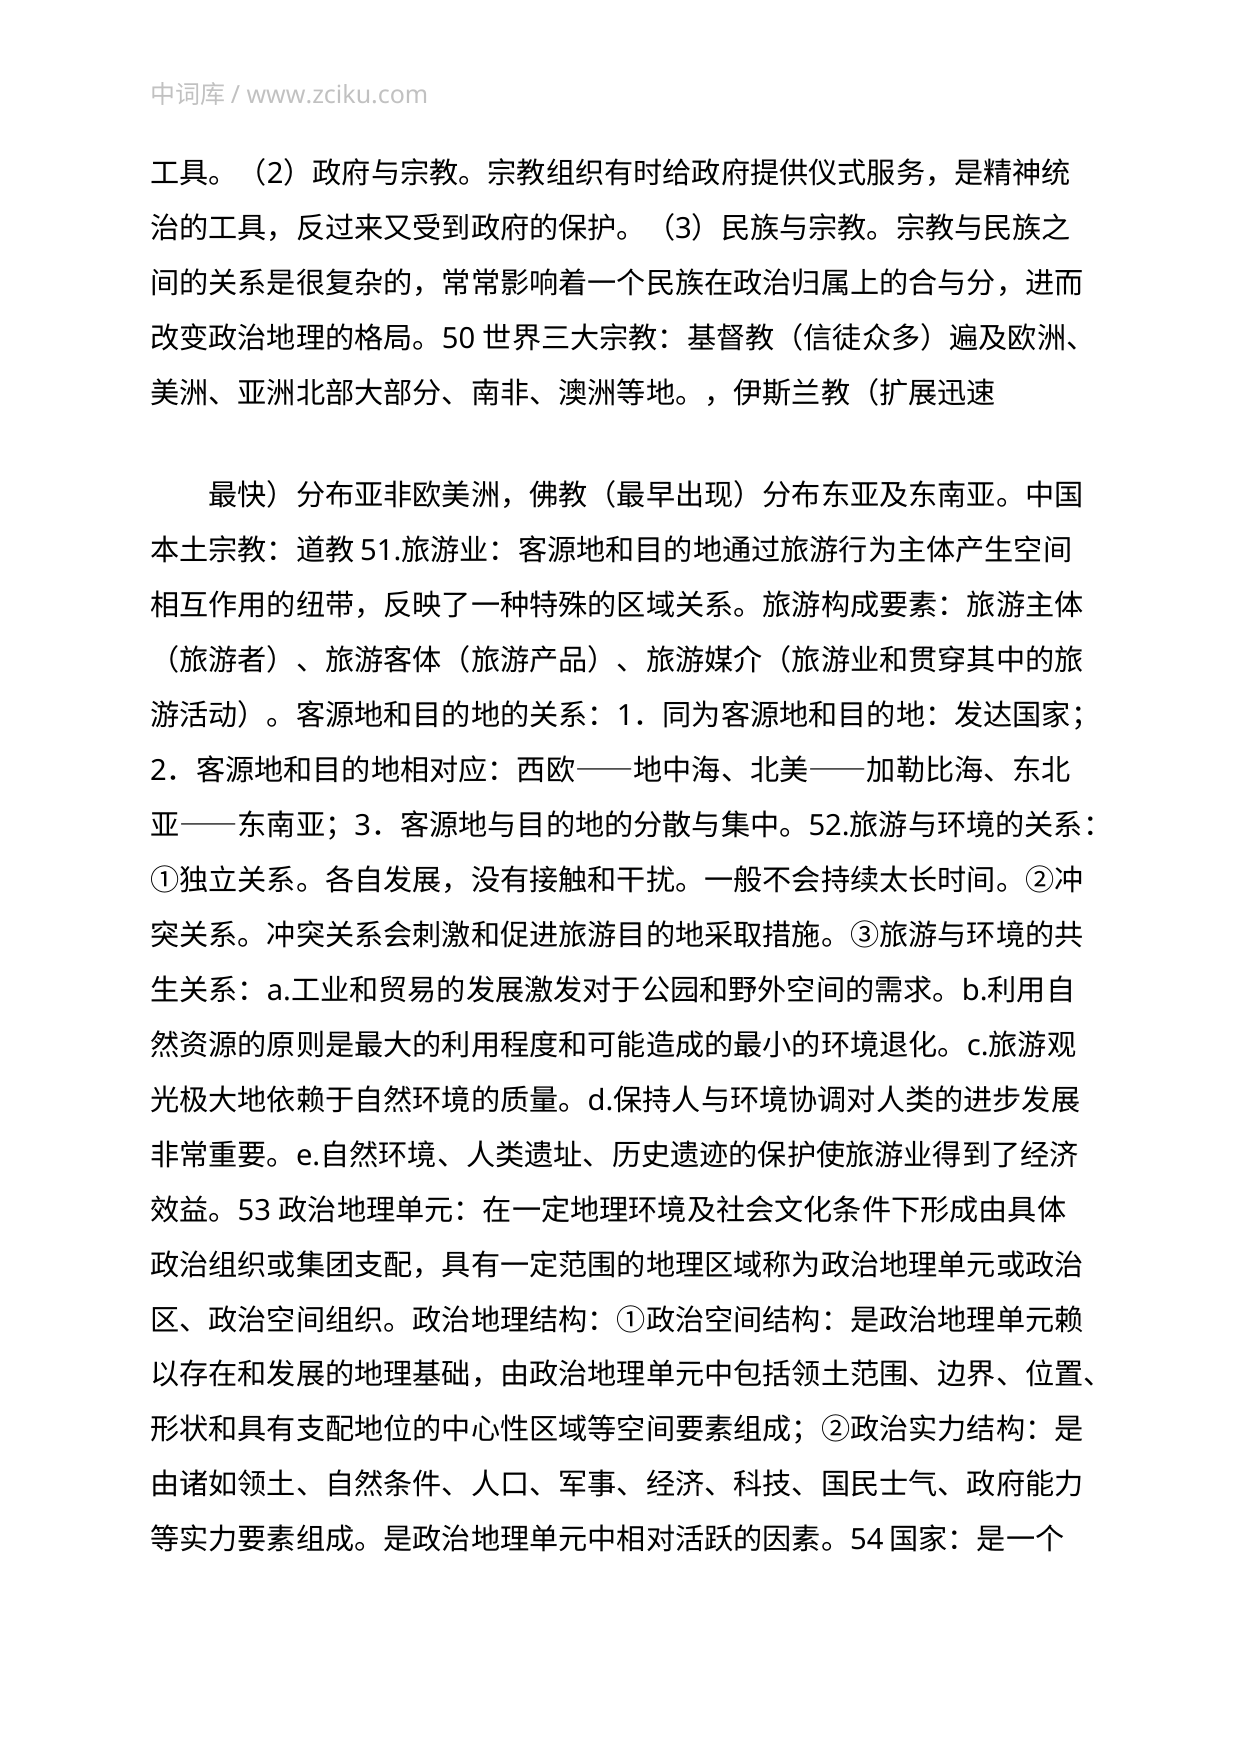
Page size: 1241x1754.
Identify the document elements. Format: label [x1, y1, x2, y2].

text [150, 472, 1090, 1558]
text [150, 150, 1090, 412]
